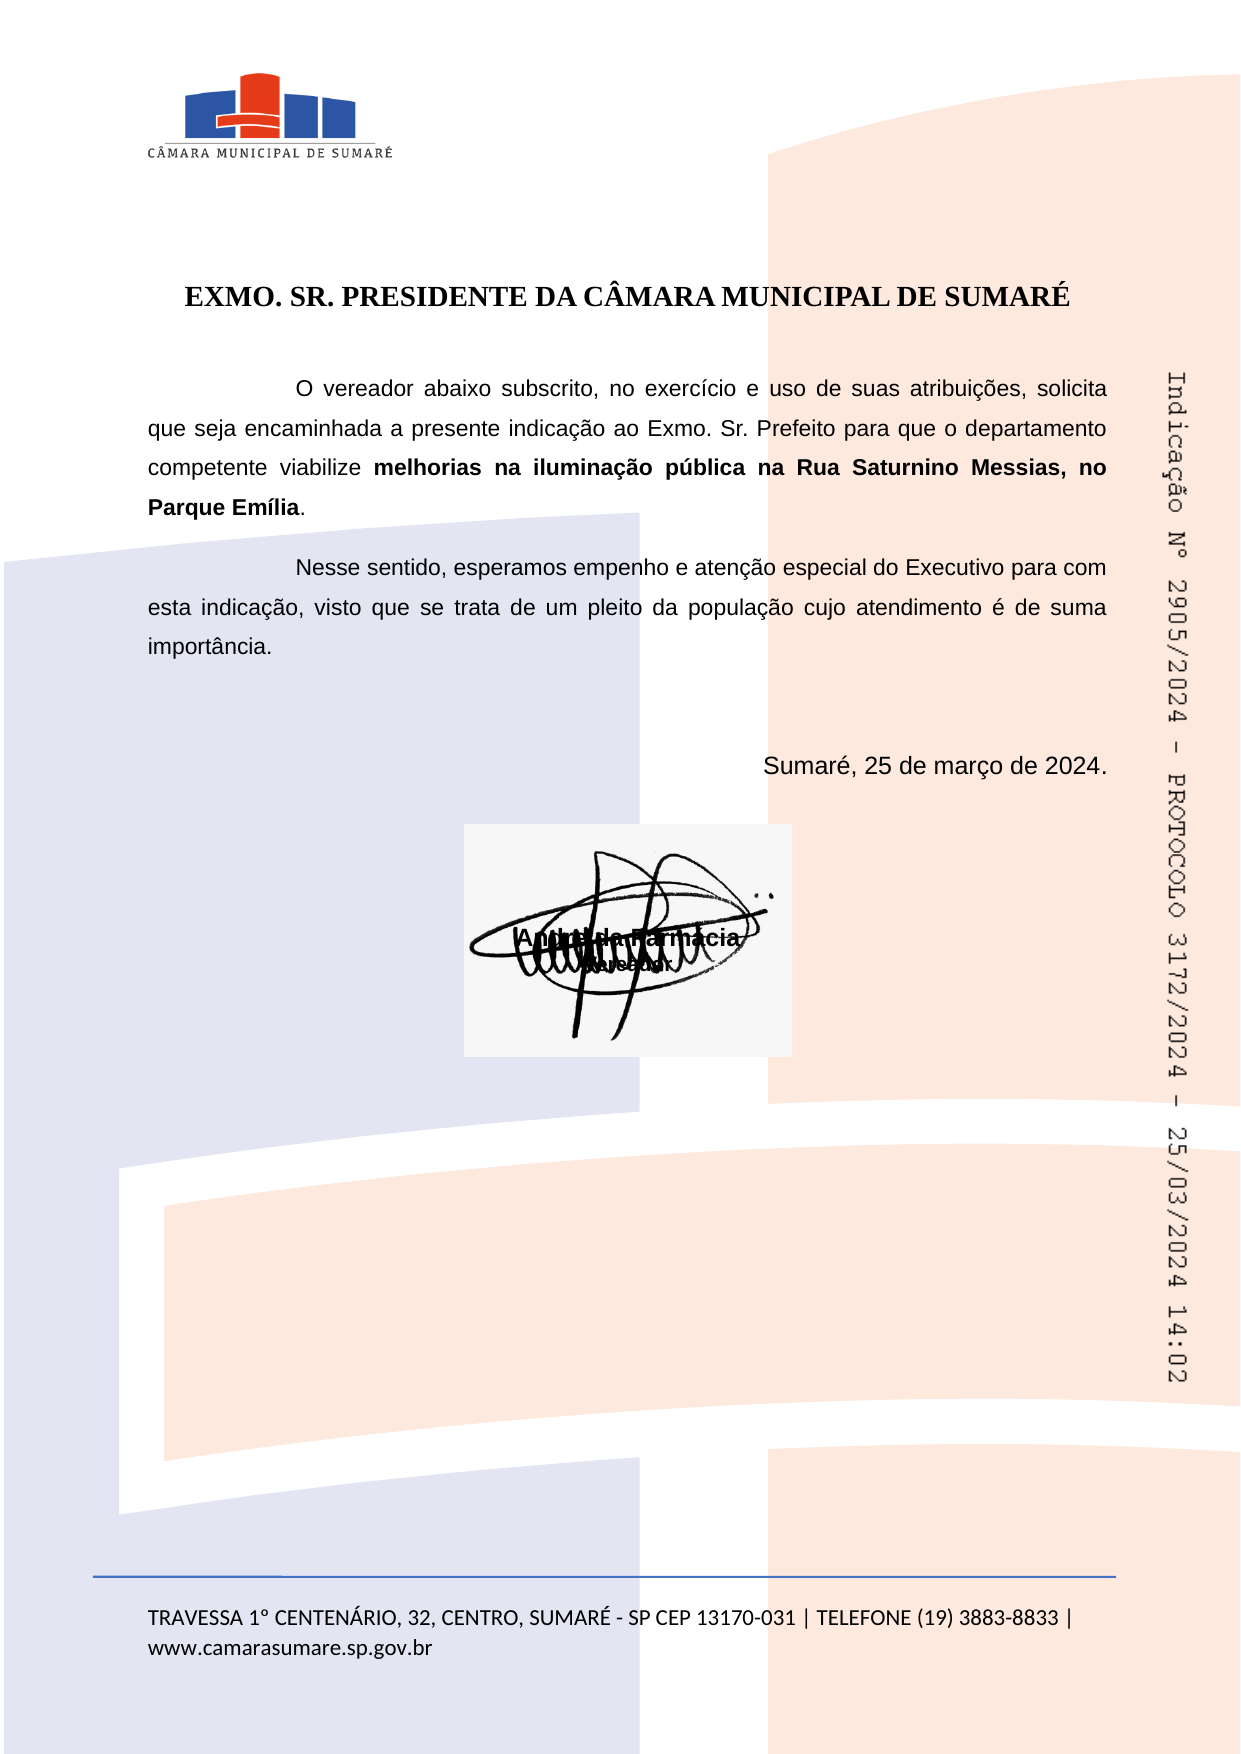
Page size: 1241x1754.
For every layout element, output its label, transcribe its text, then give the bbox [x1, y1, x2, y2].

text Andre da Farmácia [148, 923, 1107, 952]
text Nesse sentido, esperamos empenho e atenção especial do Executivo para com esta indicação, visto que se trata de um pleito da população cujo atendimento é de suma importância. [148, 554, 1107, 659]
text Sumaré, 25 de março de 2024. [148, 751, 1107, 779]
text EXMO. SR. PRESIDENTE DA CÂMARA MUNICIPAL DE SUMARÉ [148, 279, 1107, 313]
picture [147, 73, 394, 160]
text O vereador abaixo subscrito, no exercício e uso de suas atribuições, solicita que seja encaminhada a presente indicação ao Exmo. Sr. Prefeito para que o departamento competente viabilize melhorias na iluminação pública na Rua Saturnino Messias, no Parque Emília. [148, 375, 1107, 520]
picture [464, 976, 793, 1057]
picture [464, 824, 793, 923]
text Vereador [148, 952, 1107, 976]
picture [1142, 366, 1205, 1388]
